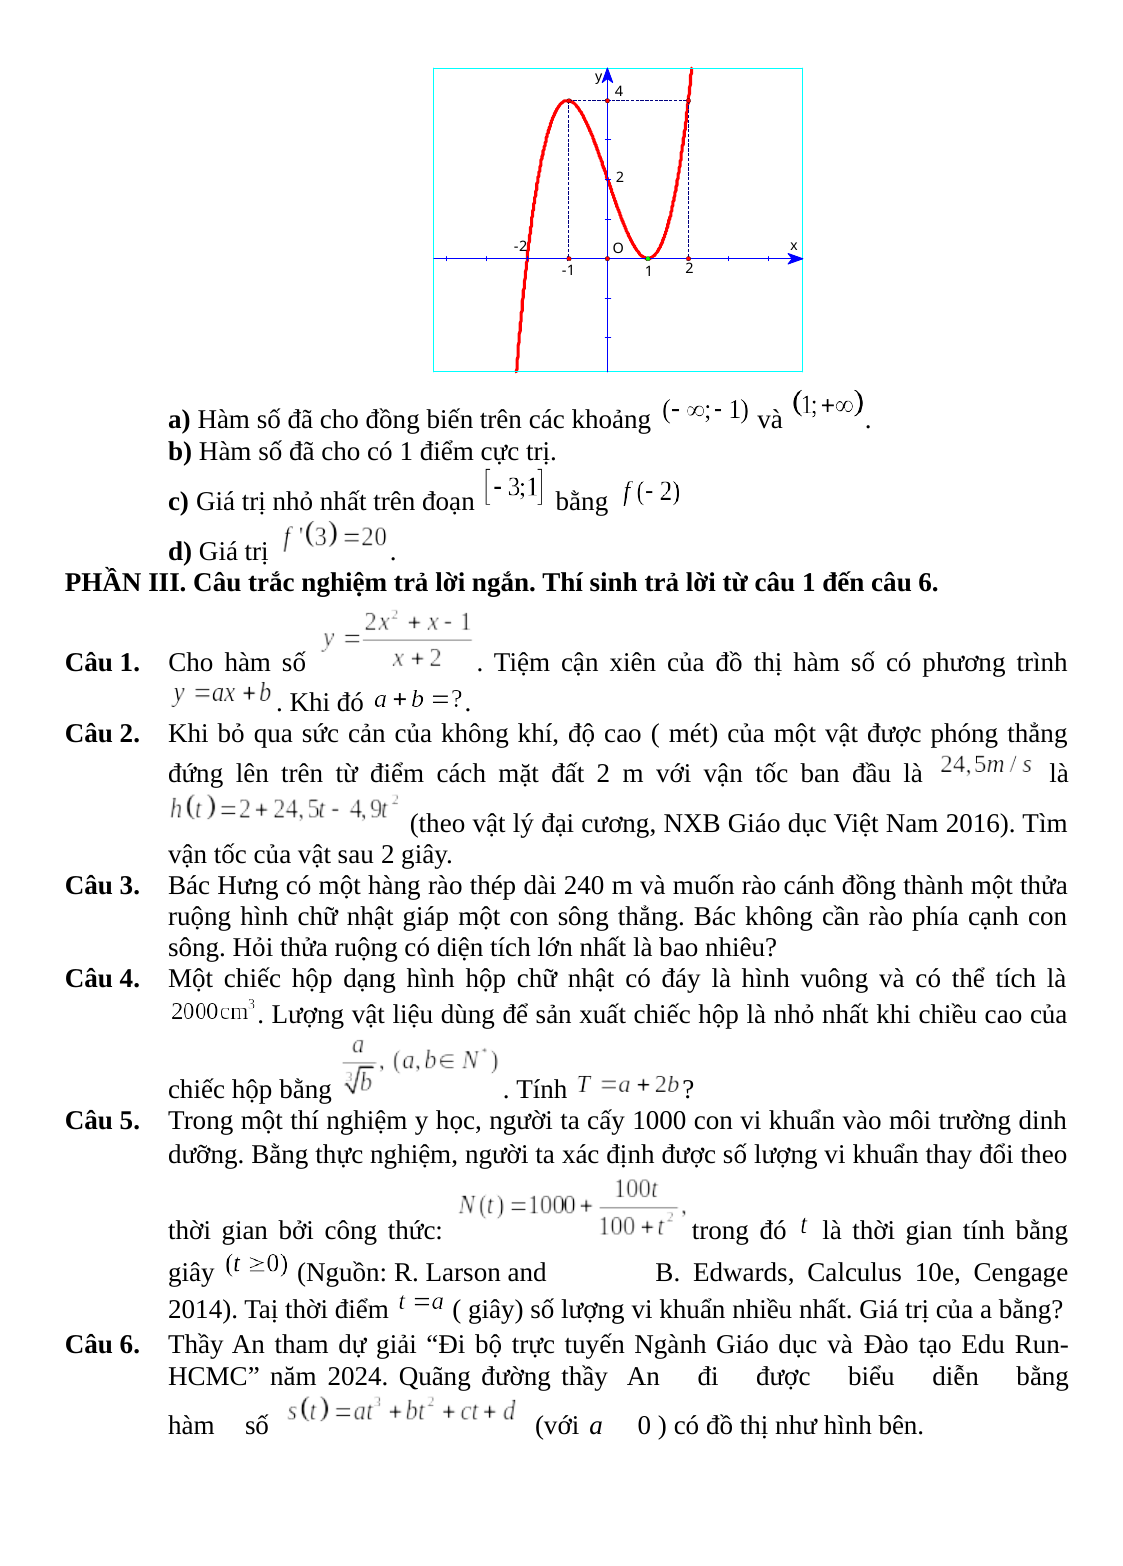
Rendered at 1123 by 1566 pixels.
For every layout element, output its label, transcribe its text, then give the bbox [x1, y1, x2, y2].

text Câu 5. Trong một thí nghiệm y học, người ta cấy 1000 con vi khuẩn vào môi trường dinh dưỡng. Bằng thực nghiệm, người ta xác định được số lượng vi khuẩn thay đổi theo thời gian bởi công thức: trong đó là thời gian tính bằng giây (Nguồn: R. Larson and B. Edwards, Calculus 10e, Cengage 2014). Taị thời điểm ( giây) số lượng vi khuẩn nhiều nhất. Giá trị của a bằng? [64, 1104, 1069, 1325]
text Câu 4. Một chiếc hộp dạng hình hộp chữ nhật có đáy là hình vuông và có thể tích là . Lượng vật liệu dùng để sản xuất chiếc hộp là nhỏ nhất khi chiều cao của chiếc hộp bằng . Tính ? [64, 963, 1069, 1104]
text a) Hàm số đã cho đồng biến trên các khoảng và . [168, 384, 1069, 434]
text d) Giá trị . [168, 516, 1069, 566]
text b) Hàm số đã cho có 1 điểm cực trị. [168, 435, 1069, 466]
text Câu 3. Bác Hưng có một hàng rào thép dài 240 m và muốn rào cánh đồng thành một thửa ruộng hình chữ nhật giáp một con sông thẳng. Bác không cần rào phía cạnh con sông. Hỏi thửa ruộng có diện tích lớn nhất là bao nhiêu? [64, 869, 1069, 963]
text PHẦN III. Câu trắc nghiệm trả lời ngắn. Thí sinh trả lời từ câu 1 đến câu 6. [64, 567, 1069, 598]
text c) Giá trị nhỏ nhất trên đoạn bằng [168, 466, 1069, 516]
text Câu 1. Cho hàm số . Tiệm cận xiên của đồ thị hàm số có phương trình . Khi đó . [64, 602, 1069, 717]
text Câu 6. Thầy An tham dự giải “Đi bộ trực tuyến Ngành Giáo dục và Đào tạo Edu Run-HCMC” năm 2024. Quãng đường thầy An đi được biểu diễn bằng hàm số (với a  0 ) có đồ thị như hình bên. [64, 1328, 1069, 1440]
text Câu 2. Khi bỏ qua sức cản của không khí, độ cao ( mét) của một vật được phóng thẳng đứng lên trên từ điểm cách mặt đất 2 m với vận tốc ban đầu là là (theo vật lý đại cương, NXB Giáo dục Việt Nam 2016). Tìm vận tốc của vật sau 2 giây. [64, 717, 1069, 869]
